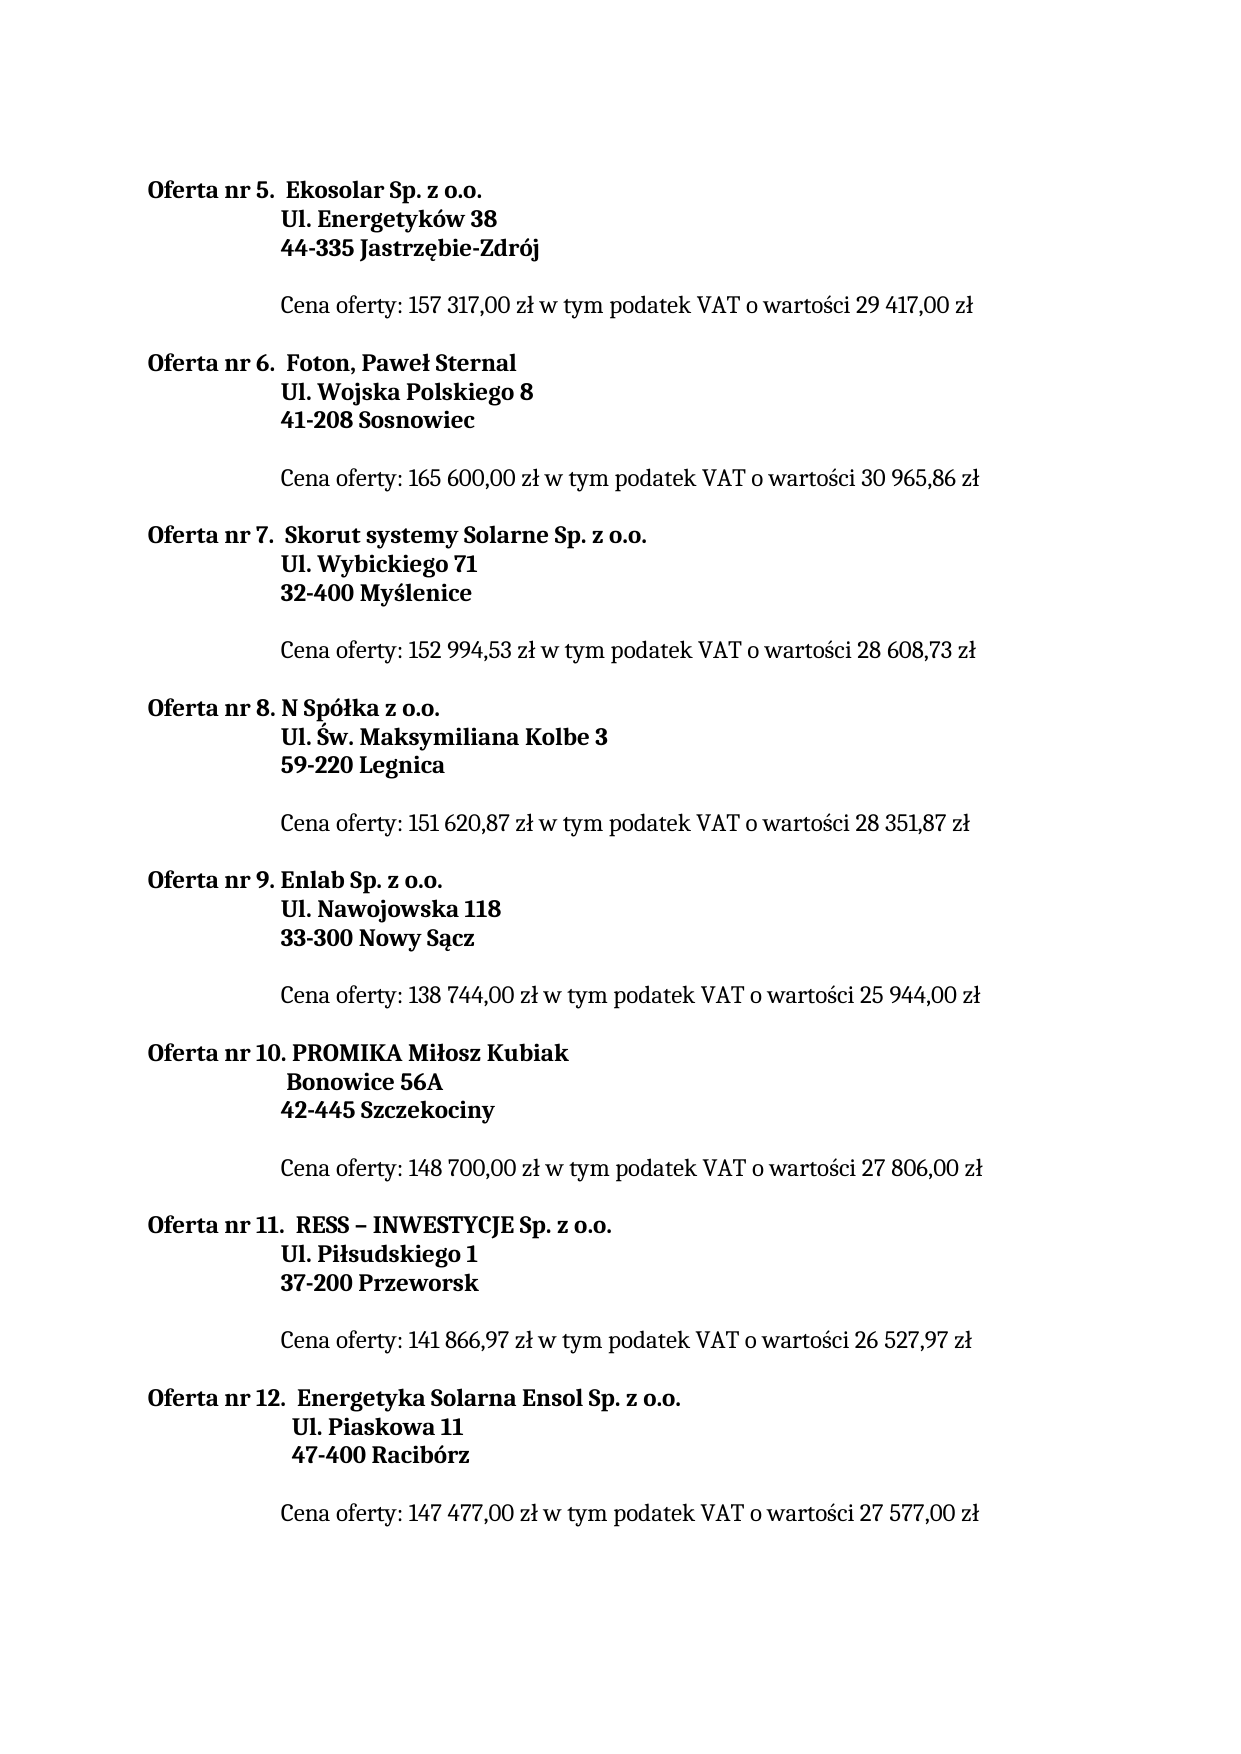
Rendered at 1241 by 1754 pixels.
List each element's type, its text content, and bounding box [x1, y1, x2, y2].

text Ul. Energetyków 38 [281, 205, 1093, 234]
text Cena oferty: 141 866,97 zł w tym podatek VAT o wartości 26 527,97 zł [281, 1326, 1093, 1355]
text Oferta nr 7. Skorut systemy Solarne Sp. z o.o. [148, 521, 1093, 550]
text 33-300 Nowy Sącz [281, 924, 1093, 953]
text 32-400 Myślenice [281, 579, 1093, 608]
text Cena oferty: 138 744,00 zł w tym podatek VAT o wartości 25 944,00 zł [281, 981, 1093, 1010]
text Oferta nr 10. PROMIKA Miłosz Kubiak [148, 1039, 1093, 1068]
text Bonowice 56A [281, 1068, 1093, 1096]
text Cena oferty: 151 620,87 zł w tym podatek VAT o wartości 28 351,87 zł [281, 809, 1093, 838]
text Cena oferty: 148 700,00 zł w tym podatek VAT o wartości 27 806,00 zł [281, 1154, 1093, 1183]
text Ul. Nawojowska 118 [281, 895, 1093, 924]
text Ul. Piaskowa 11 [281, 1413, 1093, 1441]
text 42-445 Szczekociny [281, 1096, 1093, 1125]
text Ul. Piłsudskiego 1 [281, 1240, 1093, 1269]
text Oferta nr 8. N Spółka z o.o. [148, 694, 1093, 723]
text Oferta nr 11. RESS – INWESTYCJE Sp. z o.o. [148, 1211, 1093, 1240]
text Ul. Wojska Polskiego 8 [281, 378, 1093, 406]
text Oferta nr 9. Enlab Sp. z o.o. [148, 866, 1093, 895]
text Cena oferty: 165 600,00 zł w tym podatek VAT o wartości 30 965,86 zł [281, 464, 1093, 493]
text Cena oferty: 157 317,00 zł w tym podatek VAT o wartości 29 417,00 zł [281, 291, 1093, 320]
text 37-200 Przeworsk [281, 1269, 1093, 1298]
text 59-220 Legnica [281, 751, 1093, 780]
text Cena oferty: 152 994,53 zł w tym podatek VAT o wartości 28 608,73 zł [281, 636, 1093, 665]
text Ul. Wybickiego 71 [281, 550, 1093, 579]
text Oferta nr 5. Ekosolar Sp. z o.o. [148, 176, 1093, 205]
text 47-400 Racibórz [281, 1441, 1093, 1470]
text 44-335 Jastrzębie-Zdrój [281, 234, 1093, 263]
text 41-208 Sosnowiec [281, 406, 1093, 435]
text Cena oferty: 147 477,00 zł w tym podatek VAT o wartości 27 577,00 zł [281, 1499, 1093, 1528]
text Oferta nr 6. Foton, Paweł Sternal [148, 349, 1093, 378]
text Ul. Św. Maksymiliana Kolbe 3 [281, 723, 1093, 751]
text Oferta nr 12. Energetyka Solarna Ensol Sp. z o.o. [148, 1384, 1093, 1413]
